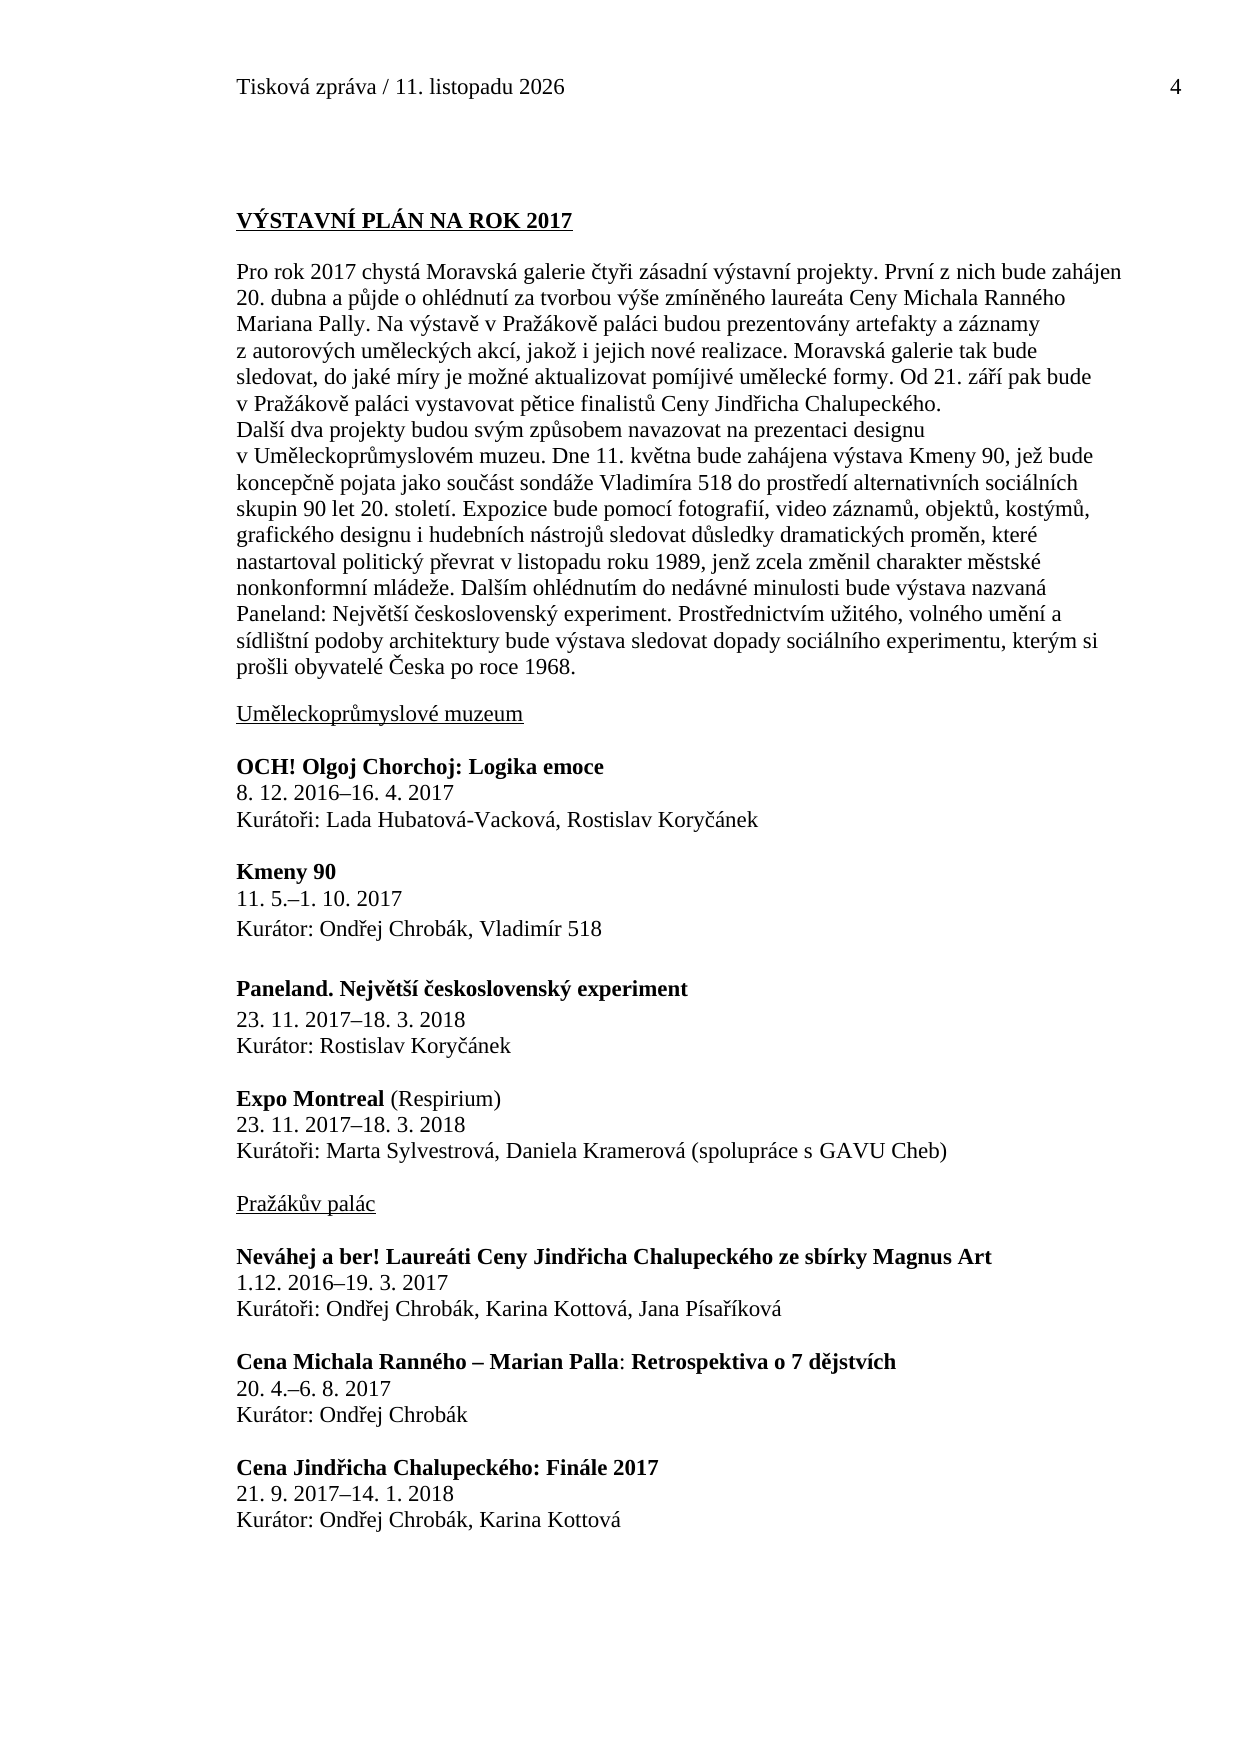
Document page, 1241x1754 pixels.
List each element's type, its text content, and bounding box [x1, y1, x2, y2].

text Kurátoři: Marta Sylvestrová, Daniela Kramerová (spolupráce s GAVU Cheb) [236, 1137, 1122, 1164]
text Cena Michala Ranného – Marian Palla: Retrospektiva o 7 dějstvích [236, 1348, 1122, 1374]
text Paneland. Největší československý experiment [236, 975, 1122, 1002]
text Kurátor: Rostislav Koryčánek [236, 1032, 1122, 1058]
text 23. 11. 2017–18. 3. 2018 [236, 1006, 1122, 1032]
text OCH! Olgoj Chorchoj: Logika emoce [236, 753, 1122, 779]
text Kurátor: Ondřej Chrobák, Karina Kottová [236, 1506, 1122, 1533]
text Neváhej a ber! Laureáti Ceny Jindřicha Chalupeckého ze sbírky Magnus Art [236, 1243, 1122, 1269]
text 23. 11. 2017–18. 3. 2018 [236, 1111, 1122, 1137]
text Expo Montreal (Respirium) [236, 1085, 1122, 1111]
text 20. 4.–6. 8. 2017 [236, 1374, 1122, 1401]
text Uměleckoprůmyslové muzeum [236, 700, 1122, 727]
text Kurátor: Ondřej Chrobák, Vladimír 518 [236, 915, 1122, 941]
text 8. 12. 2016–16. 4. 2017 [236, 779, 1122, 806]
text 1.12. 2016–19. 3. 2017 [236, 1269, 1122, 1296]
text Kurátor: Ondřej Chrobák [236, 1401, 1122, 1427]
text Cena Jindřicha Chalupeckého: Finále 2017 [236, 1454, 1122, 1480]
text Kmeny 90 [236, 858, 1122, 885]
text Kurátoři: Lada Hubatová-Vacková, Rostislav Koryčánek [236, 806, 1122, 832]
text Pro rok 2017 chystá Moravská galerie čtyři zásadní výstavní projekty. První z nich bude zahájen 20. dubna a půjde o ohlédnutí za tvorbou výše zmíněného laureáta Ceny Michala Ranného Mariana Pally. Na výstavě v Pražákově paláci budou prezentovány artefakty a záznamy z autorových uměleckých akcí, jakož i jejich nové realizace. Moravská galerie tak bude sledovat, do jaké míry je možné aktualizovat pomíjivé umělecké formy. Od 21. září pak bude v Pražákově paláci vystavovat pětice finalistů Ceny Jindřicha Chalupeckého. Další dva projekty budou svým způsobem navazovat na prezentaci designu v Uměleckoprůmyslovém muzeu. Dne 11. května bude zahájena výstava Kmeny 90, jež bude koncepčně pojata jako součást sondáže Vladimíra 518 do prostředí alternativních sociálních skupin 90 let 20. století. Expozice bude pomocí fotografií, video záznamů, objektů, kostýmů, grafického designu i hudebních nástrojů sledovat důsledky dramatických proměn, které nastartoval politický převrat v listopadu roku 1989, jenž zcela změnil charakter městské nonkonformní mládeže. Dalším ohlédnutím do nedávné minulosti bude výstava nazvaná Paneland: Největší československý experiment. Prostřednictvím užitého, volného umění a sídlištní podoby architektury bude výstava sledovat dopady sociálního experimentu, kterým si prošli obyvatelé Česka po roce 1968. [236, 258, 1122, 679]
text 11. 5.–1. 10. 2017 [236, 885, 1122, 911]
text 21. 9. 2017–14. 1. 2018 [236, 1480, 1122, 1506]
text Pražákův palác [236, 1190, 1122, 1216]
text VÝSTAVNÍ PLÁN NA ROK 2017 [236, 207, 1122, 233]
text Kurátoři: Ondřej Chrobák, Karina Kottová, Jana Písaříková [236, 1296, 1122, 1322]
